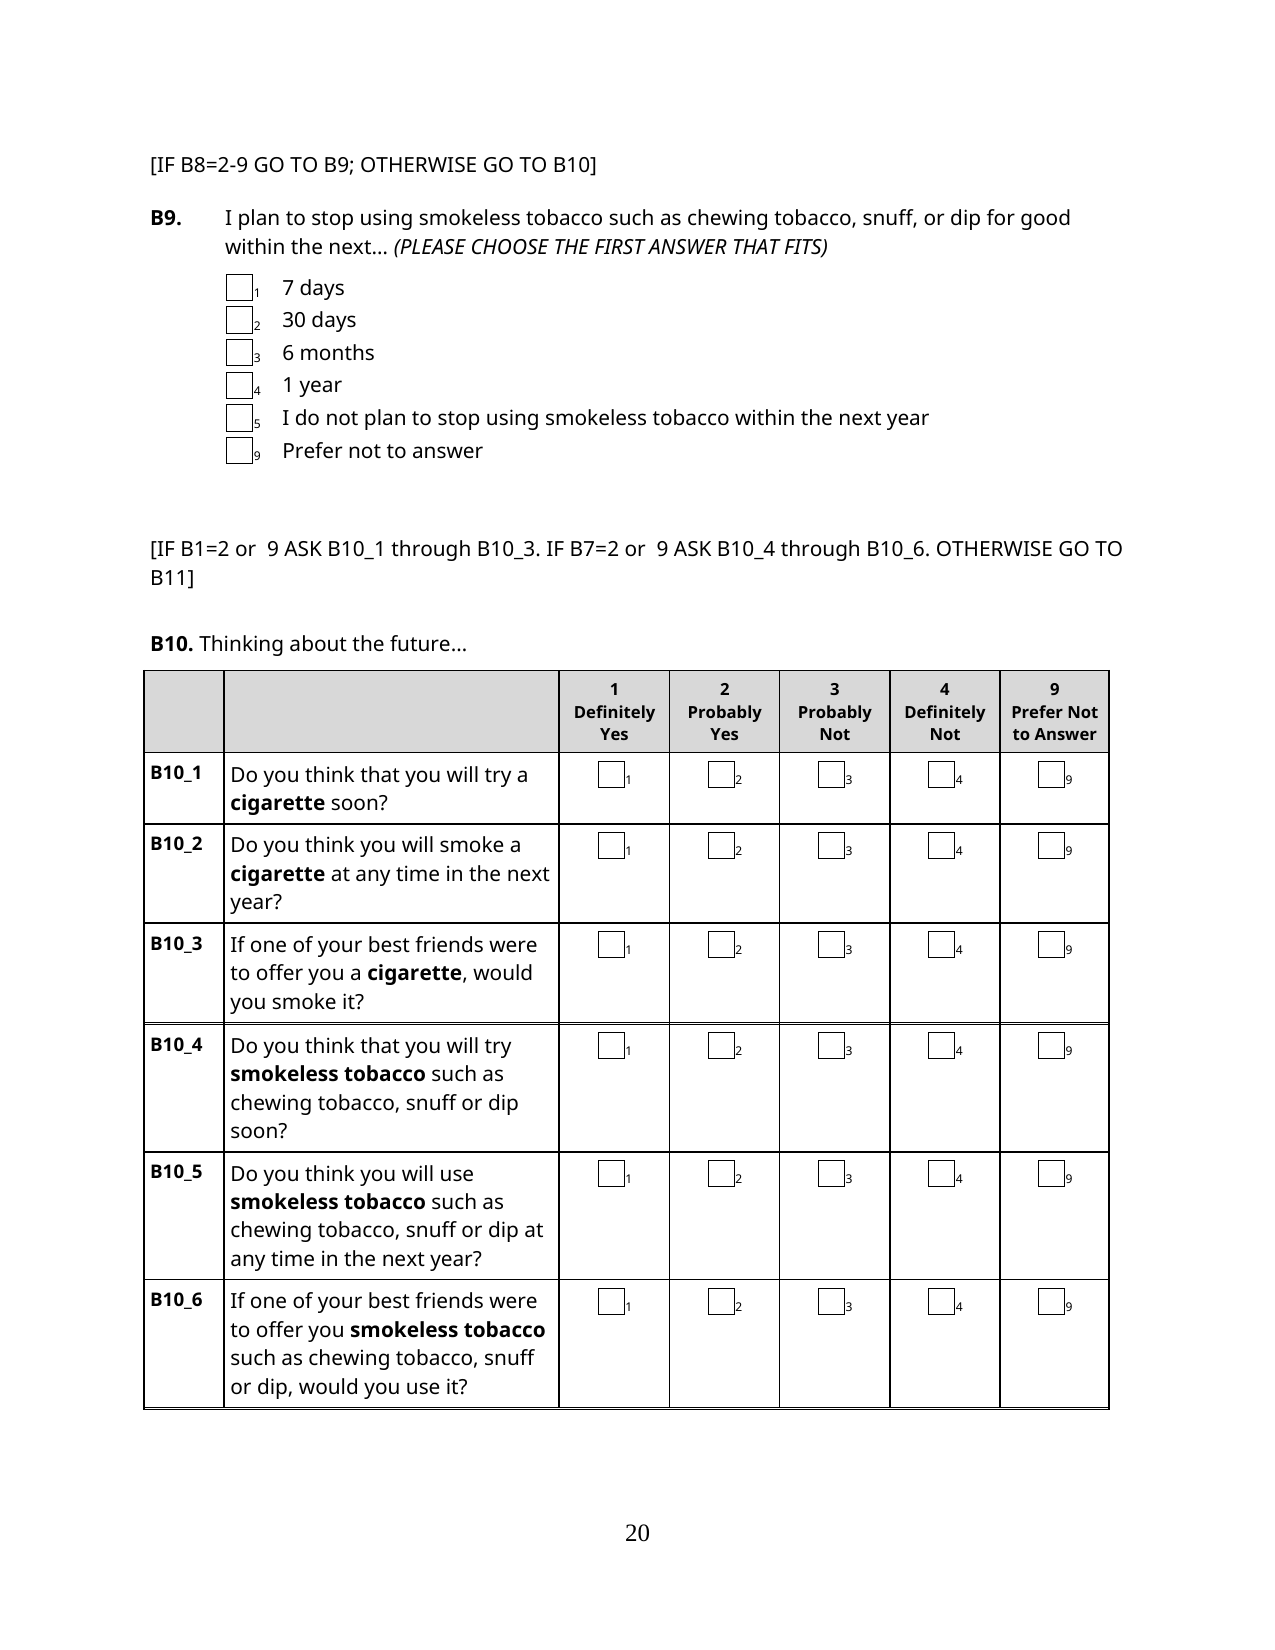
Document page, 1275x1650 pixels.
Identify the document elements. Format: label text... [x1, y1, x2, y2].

table_cell 9 [1001, 1025, 1108, 1151]
table_cell B10_5 [145, 1153, 223, 1279]
table_cell 1 [560, 825, 669, 922]
table_cell 4 [891, 753, 999, 823]
table_cell 3 [780, 753, 889, 823]
table_cell 9 [1001, 1280, 1108, 1407]
table_cell Do you think you will smoke a cigarette at any time in the next year? [225, 825, 558, 922]
table_cell B10_4 [145, 1025, 223, 1151]
table_cell If one of your best friends were to offer you a cigarette, would you smoke it? [225, 924, 558, 1022]
text 9 Prefer not to answer [225, 436, 1125, 464]
table_cell B10_1 [145, 753, 223, 823]
table_cell Do you think that you will try a cigarette soon? [225, 753, 558, 823]
table_cell 2 [670, 1153, 779, 1279]
table_cell Do you think that you will try smokeless tobacco such as chewing tobacco, snuff or dip soon? [225, 1025, 558, 1151]
text 3 6 months [225, 338, 1125, 366]
text 2 30 days [225, 305, 1125, 334]
table_cell 2 [670, 924, 779, 1022]
table_cell 2 [670, 753, 779, 823]
table_cell 1 [560, 924, 669, 1022]
text 1 7 days [225, 273, 1125, 301]
table_cell 9 [1001, 753, 1108, 823]
table_cell 4 [891, 1280, 999, 1407]
table_cell 3 [780, 1280, 889, 1407]
table_cell B10_2 [145, 825, 223, 922]
table_cell 1 [560, 1280, 669, 1407]
table_cell If one of your best friends were to offer you smokeless tobacco such as chewing tobacco, snuff or dip, would you use it? [225, 1280, 558, 1407]
table_cell B10_3 [145, 924, 223, 1022]
table_cell 9 [1001, 924, 1108, 1022]
table_cell 9 [1001, 1153, 1108, 1279]
table_cell 3 [780, 924, 889, 1022]
table_header 4 Definitely Not [891, 671, 999, 752]
subtitle [IF B1=2 or 9 ASK B10_1 through B10_3. IF B7=2 or 9 ASK B10_4 through B10_6. OTHERWISE GO TO B11] [150, 534, 1125, 591]
text 5 I do not plan to stop using smokeless tobacco within the next year [225, 403, 1125, 432]
subtitle B10. Thinking about the future… [150, 629, 1125, 657]
table_cell 4 [891, 825, 999, 922]
table_header 3 Probably Not [780, 671, 889, 752]
table_cell 3 [780, 825, 889, 922]
table_cell 1 [560, 1153, 669, 1279]
table_header 1 Definitely Yes [560, 671, 669, 752]
table_cell 1 [560, 1025, 669, 1151]
table_cell 4 [891, 1025, 999, 1151]
table_header [145, 671, 223, 752]
table_header 9 Prefer Not to Answer [1001, 671, 1108, 752]
subtitle [IF B8=2-9 GO TO B9; OTHERWISE GO TO B10] [150, 150, 1125, 178]
table_cell 4 [891, 924, 999, 1022]
table_cell 2 [670, 1025, 779, 1151]
table_cell 1 [560, 753, 669, 823]
table_cell 2 [670, 825, 779, 922]
table_cell 4 [891, 1153, 999, 1279]
table_header 2 Probably Yes [670, 671, 779, 752]
table_cell 9 [1001, 825, 1108, 922]
table_cell Do you think you will use smokeless tobacco such as chewing tobacco, snuff or dip at any time in the next year? [225, 1153, 558, 1279]
text 4 1 year [225, 371, 1125, 399]
text B9. I plan to stop using smokeless tobacco such as chewing tobacco, snuff, or dip for good within the next… (PLEASE CHOOSE THE FIRST ANSWER THAT FITS) [150, 203, 1125, 260]
table_header [225, 671, 558, 752]
table_cell B10_6 [145, 1280, 223, 1407]
table_cell 2 [670, 1280, 779, 1407]
table_cell 3 [780, 1025, 889, 1151]
table_cell 3 [780, 1153, 889, 1279]
